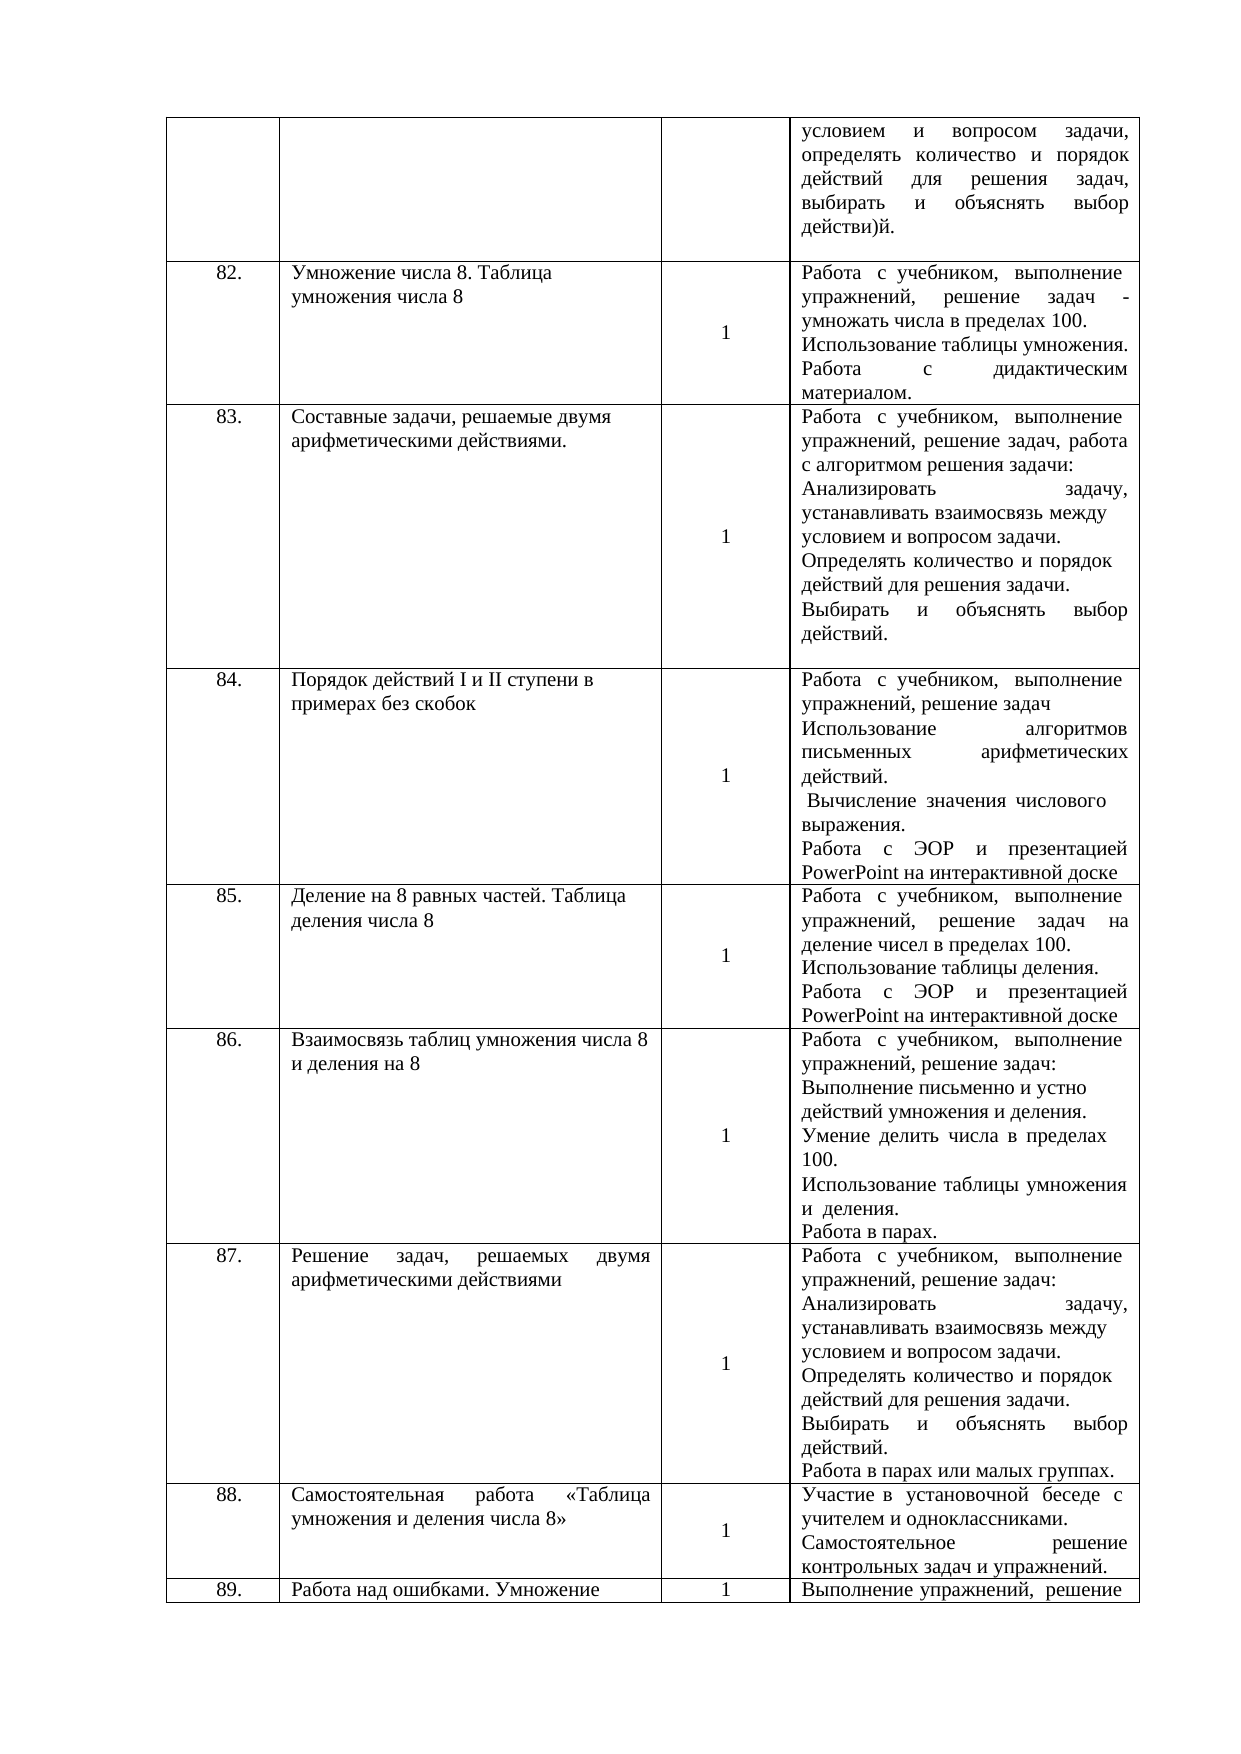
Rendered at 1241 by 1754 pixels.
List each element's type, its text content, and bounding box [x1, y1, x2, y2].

table_cell 83. [167, 405, 279, 668]
table_cell Работа с учебником, выполнение упражнений, решение задач: Анализировать задачу, устанавливать взаимосвязь между условием и вопросом задачи. Определять количество и порядок действий для решения задачи. Выбирать и объяснять выбор действий. Работа в парах или малых группах. [791, 1244, 1139, 1483]
table_cell Деление на 8 равных частей. Таблица деления числа 8 [280, 885, 661, 1027]
table_cell 84. [167, 669, 279, 884]
table_cell 1 [662, 1029, 789, 1243]
table_cell 1 [662, 1244, 789, 1483]
table_cell Составные задачи, решаемые двумя арифметическими действиями. [280, 405, 661, 668]
table_cell 1 [662, 1579, 789, 1602]
table_cell 1 [662, 405, 789, 668]
table_cell Работа с учебником, выполнение упражнений, решение задач на деление чисел в пределах 100. Использование таблицы деления. Работа с ЭОР и презентацией PowerPoint на интерактивной доске [791, 885, 1139, 1027]
table_cell Работа с учебником, выполнение упражнений, решение задач - умножать числа в пределах 100. Использование таблицы умножения. Работа с дидактическим материалом. [791, 262, 1139, 404]
table_cell Самостоятельная работа «Таблица умножения и деления числа 8» [280, 1484, 661, 1578]
table_cell 86. [167, 1029, 279, 1243]
table_cell 1 [662, 885, 789, 1027]
table_cell 89. [167, 1579, 279, 1602]
table_cell 1 [662, 669, 789, 884]
table_cell 1 [662, 1484, 789, 1578]
table_cell Работа с учебником, выполнение упражнений, решение задач, работа с алгоритмом решения задачи: Анализировать задачу, устанавливать взаимосвязь между условием и вопросом задачи. Определять количество и порядок действий для решения задачи. Выбирать и объяснять выбор действий. [791, 405, 1139, 668]
table_cell Работа с учебником, выполнение упражнений, решение задач Использование алгоритмов письменных арифметических действий. Вычисление значения числового выражения. Работа с ЭОР и презентацией PowerPoint на интерактивной доске [791, 669, 1139, 884]
table_header условием и вопросом задачи, определять количество и порядок действий для решения задач, выбирать и объяснять выбор действи)й. [791, 118, 1139, 261]
table_cell Участие в установочной беседе с учителем и одноклассниками. Самостоятельное решение контрольных задач и упражнений. [791, 1484, 1139, 1578]
table_header [167, 118, 279, 261]
table_header [662, 118, 789, 261]
table_cell 88. [167, 1484, 279, 1578]
table_cell 85. [167, 885, 279, 1027]
table_header [280, 118, 661, 261]
table_cell Работа над ошибками. Умножение [280, 1579, 661, 1602]
table_cell Решение задач, решаемых двумя арифметическими действиями [280, 1244, 661, 1483]
table_cell 87. [167, 1244, 279, 1483]
table_cell 82. [167, 262, 279, 404]
table_cell Умножение числа 8. Таблица умножения числа 8 [280, 262, 661, 404]
table_cell Взаимосвязь таблиц умножения числа 8 и деления на 8 [280, 1029, 661, 1243]
table_cell Выполнение упражнений, решение [791, 1579, 1139, 1602]
table_cell Порядок действий I и II ступени в примерах без скобок [280, 669, 661, 884]
table_cell 1 [662, 262, 789, 404]
table_cell Работа с учебником, выполнение упражнений, решение задач: Выполнение письменно и устно действий умножения и деления. Умение делить числа в пределах 100. Использование таблицы умножения и деления. Работа в парах. [791, 1029, 1139, 1243]
